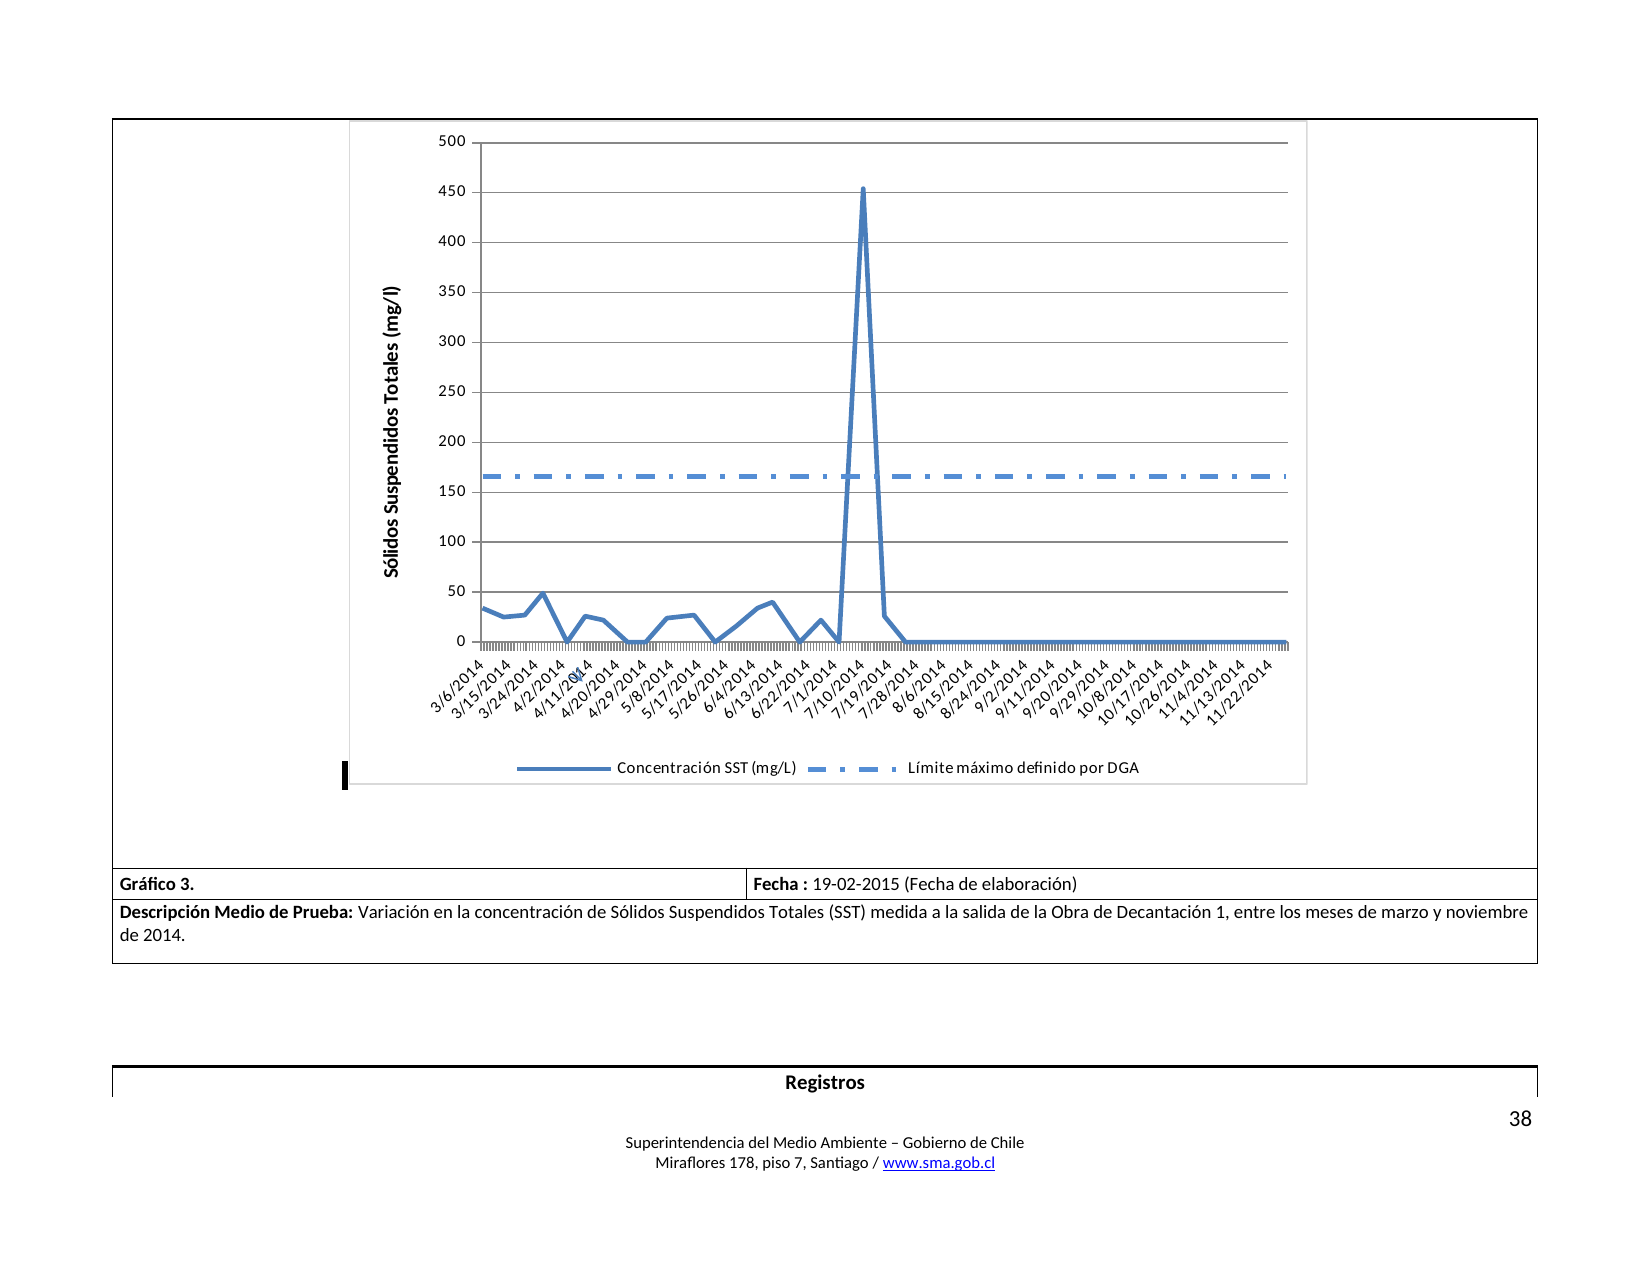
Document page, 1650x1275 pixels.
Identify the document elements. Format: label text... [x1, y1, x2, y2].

table_cell Fecha : 19-02-2015 (Fecha de elaboración) [747, 869, 1537, 899]
table_cell Gráfico 3. [113, 869, 746, 899]
table_cell [113, 120, 1537, 868]
table_cell Descripción Medio de Prueba: Variación en la concentración de Sólidos Suspendidos Totales (SST) medida a la salida de la Obra de Decantación 1, entre los meses de marzo y noviembre de 2014. [113, 900, 1537, 963]
table_header Registros [113, 1068, 1537, 1097]
